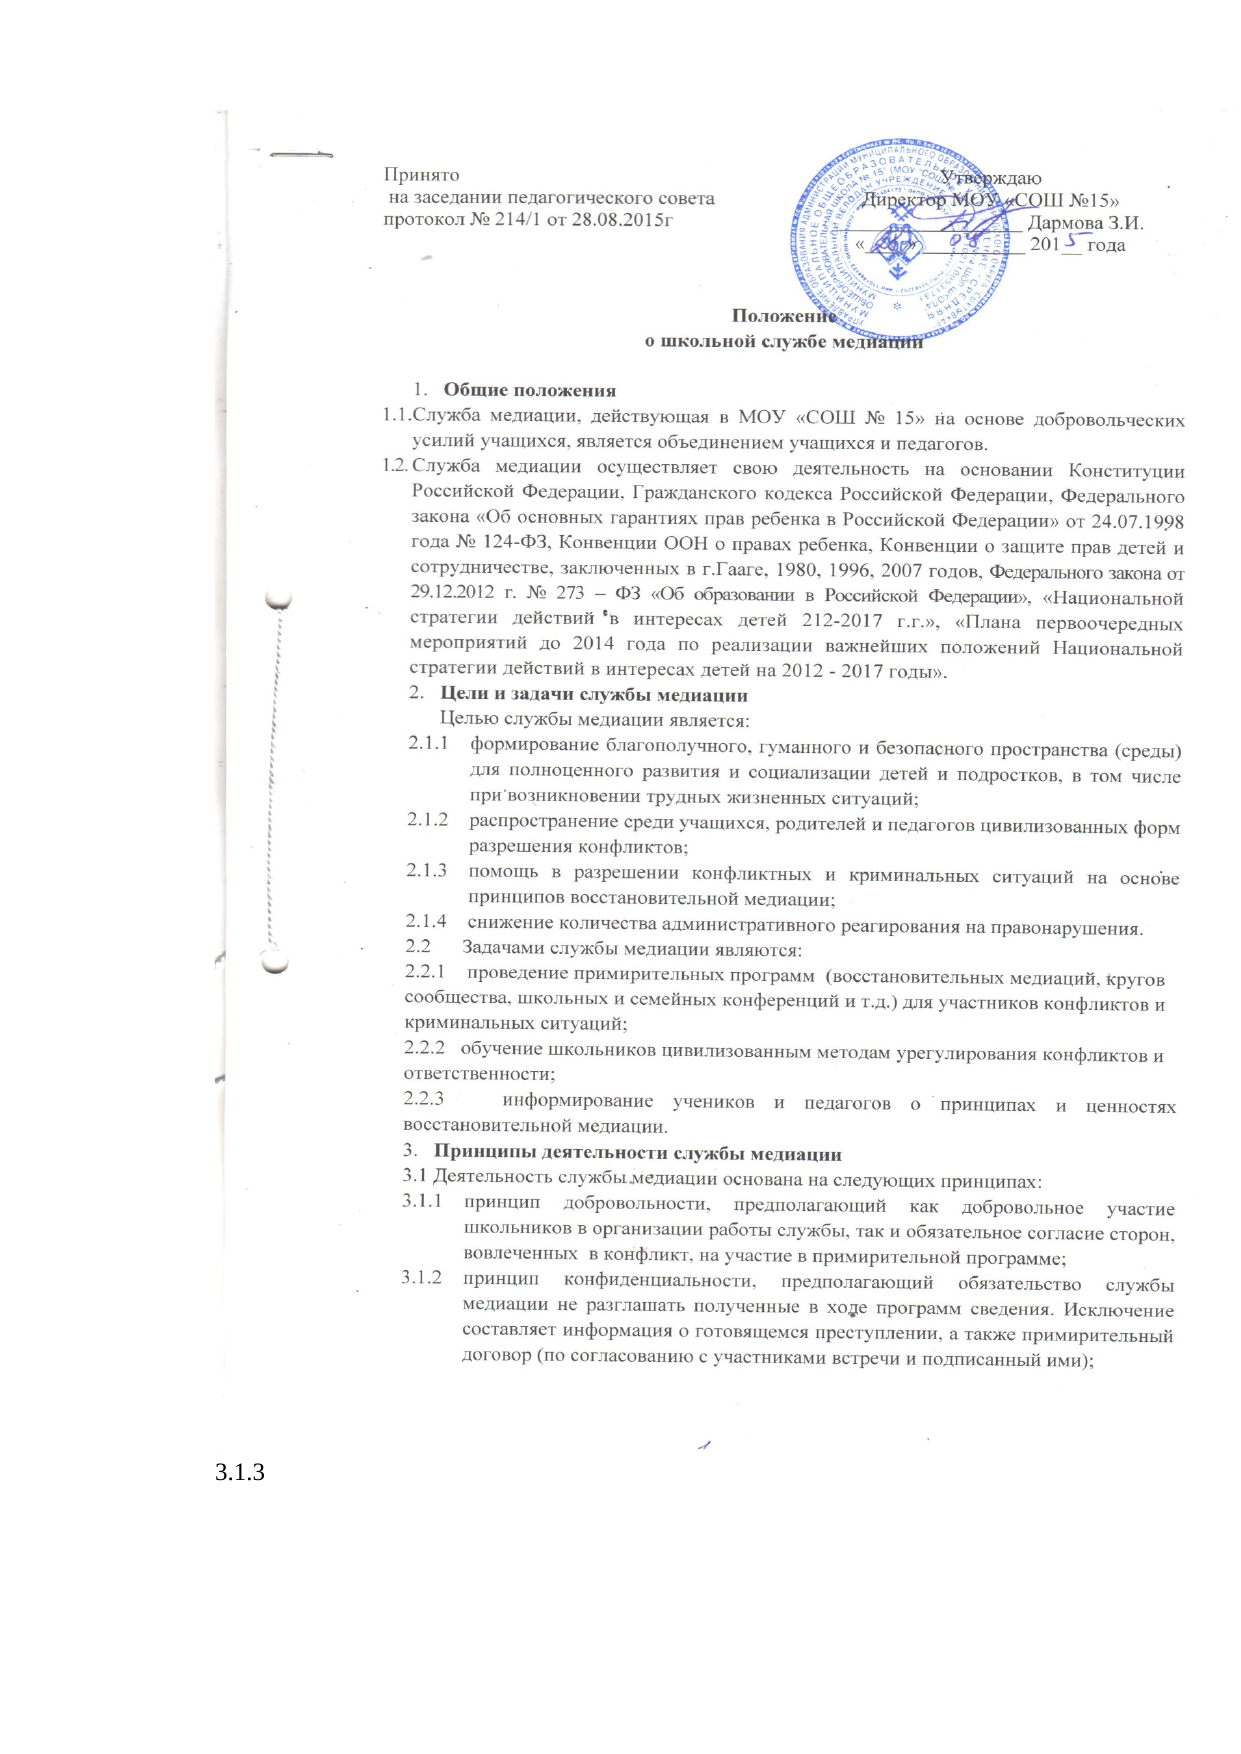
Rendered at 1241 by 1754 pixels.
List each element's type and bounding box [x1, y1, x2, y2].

picture [214, 103, 1241, 1453]
